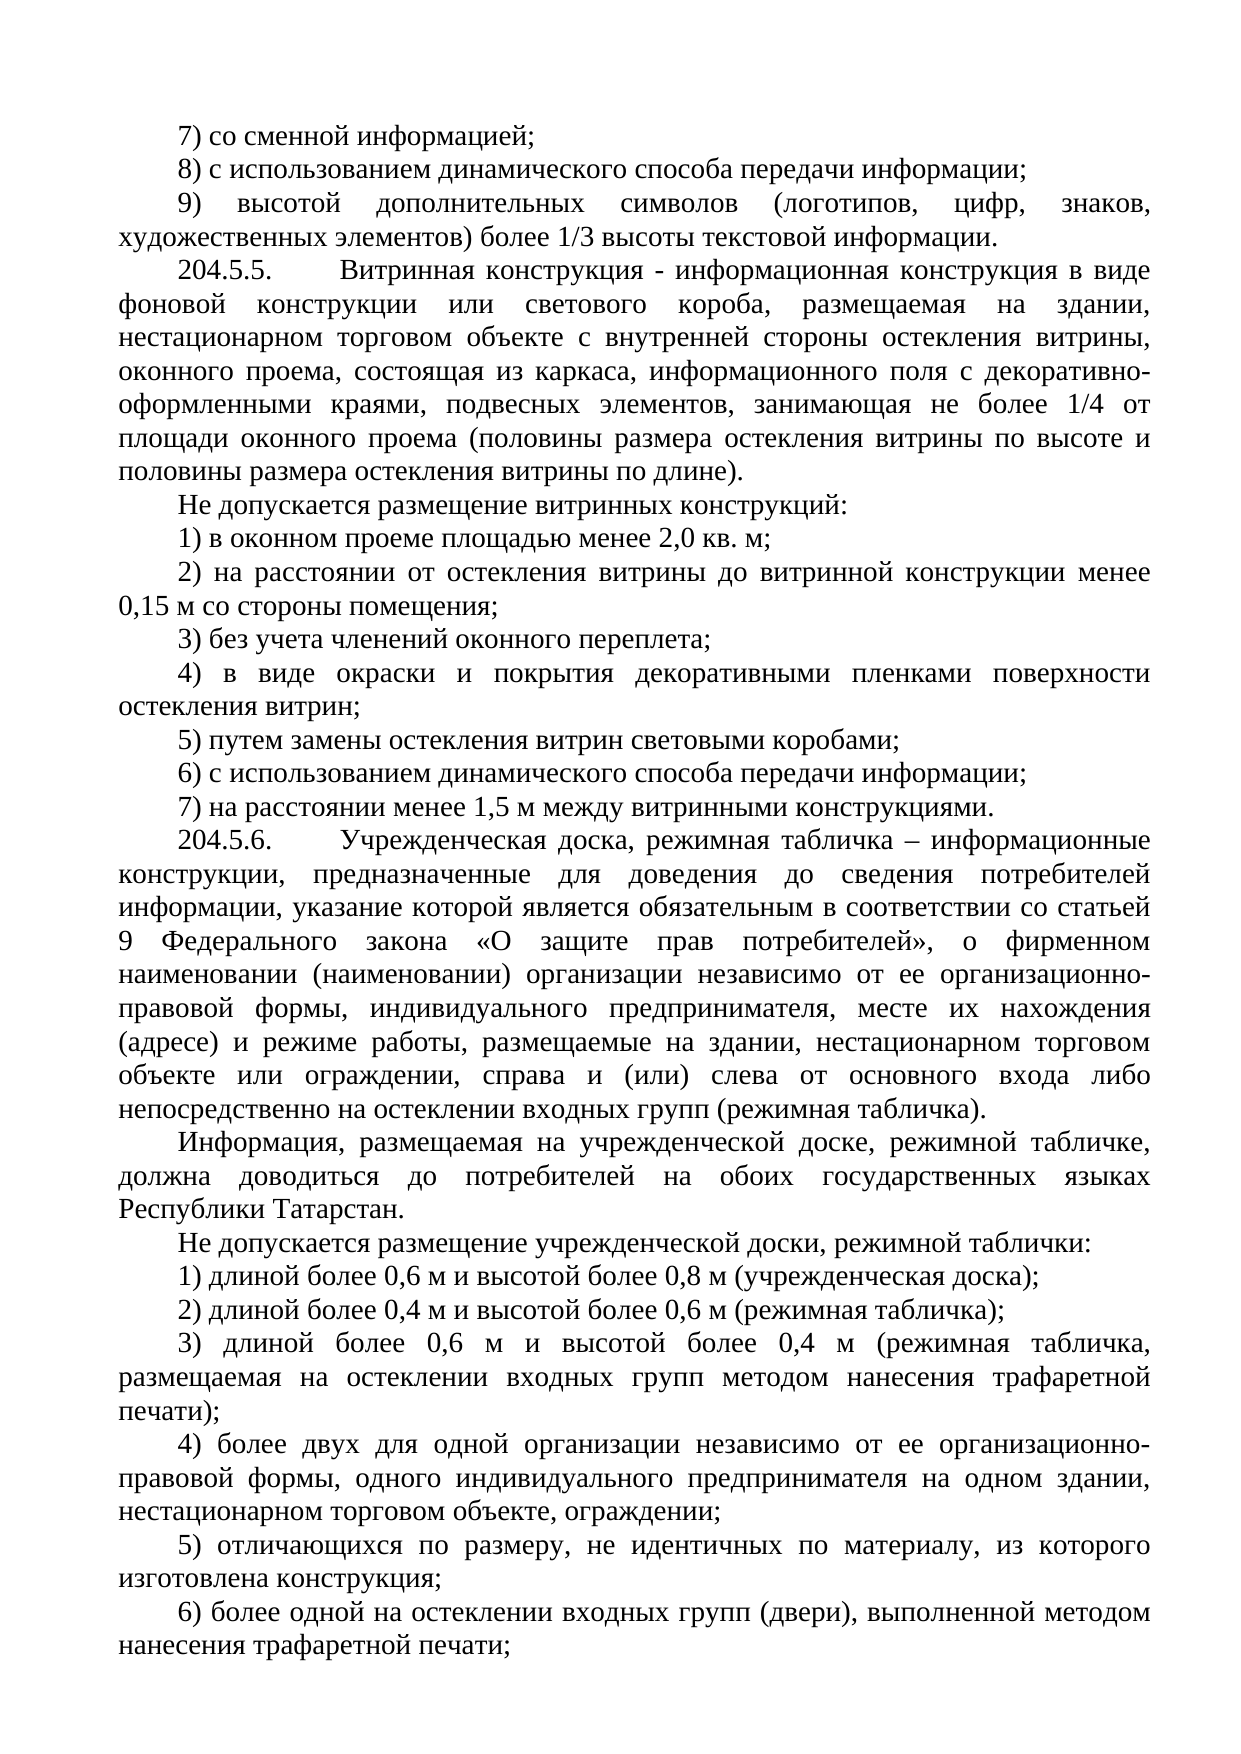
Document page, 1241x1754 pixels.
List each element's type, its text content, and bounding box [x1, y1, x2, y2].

text 1) длиной более 0,6 м и высотой более 0,8 м (учрежденческая доска); [118, 1258, 1152, 1292]
list Витринная конструкция - информационная конструкция в виде фоновой конструкции или светового короба, размещаемая на здании, нестационарном торговом объекте с внутренней стороны остекления витрины, оконного проема, состоящая из каркаса, информационного поля с декоративно-оформленными краями, подвесных элементов, занимающая не более 1/4 от площади оконного проема (половины размера остекления витрины по высоте и половины размера остекления витрины по длине). [118, 252, 1152, 487]
text 2) на расстоянии от остекления витрины до витринной конструкции менее 0,15 м со стороны помещения; [118, 554, 1152, 621]
text 4) в виде окраски и покрытия декоративными пленками поверхности остекления витрин; [118, 655, 1152, 722]
text 3) длиной более 0,6 м и высотой более 0,4 м (режимная табличка, размещаемая на остеклении входных групп методом нанесения трафаретной печати); [118, 1326, 1152, 1426]
text 9) высотой дополнительных символов (логотипов, цифр, знаков, художественных элементов) более 1/3 высоты текстовой информации. [118, 185, 1152, 252]
text 7) на расстоянии менее 1,5 м между витринными конструкциями. [118, 789, 1152, 822]
text 7) со сменной информацией; [118, 118, 1152, 152]
text 6) с использованием динамического способа передачи информации; [118, 755, 1152, 789]
text 3) без учета членений оконного переплета; [118, 621, 1152, 655]
text 8) с использованием динамического способа передачи информации; [118, 152, 1152, 185]
list Учрежденческая доска, режимная табличка – информационные конструкции, предназначенные для доведения до сведения потребителей информации, указание которой является обязательным в соответствии со статьей 9 Федерального закона «О защите прав потребителей», о фирменном наименовании (наименовании) организации независимо от ее организационно-правовой формы, индивидуального предпринимателя, месте их нахождения (адресе) и режиме работы, размещаемые на здании, нестационарном торговом объекте или ограждении, справа и (или) слева от основного входа либо непосредственно на остеклении входных групп (режимная табличка). [118, 822, 1152, 1124]
text 6) более одной на остеклении входных групп (двери), выполненной методом нанесения трафаретной печати; [118, 1594, 1152, 1661]
text 2) длиной более 0,4 м и высотой более 0,6 м (режимная табличка); [118, 1292, 1152, 1326]
text Информация, размещаемая на учрежденческой доске, режимной табличке, должна доводиться до потребителей на обоих государственных языках Республики Татарстан. [118, 1124, 1152, 1225]
text 1) в оконном проеме площадью менее 2,0 кв. м; [118, 521, 1152, 554]
text 5) путем замены остекления витрин световыми коробами; [118, 722, 1152, 755]
text Не допускается размещение учрежденческой доски, режимной таблички: [118, 1225, 1152, 1258]
text 5) отличающихся по размеру, не идентичных по материалу, из которого изготовлена конструкция; [118, 1527, 1152, 1594]
text 4) более двух для одной организации независимо от ее организационно-правовой формы, одного индивидуального предпринимателя на одном здании, нестационарном торговом объекте, ограждении; [118, 1426, 1152, 1527]
text Не допускается размещение витринных конструкций: [118, 487, 1152, 521]
